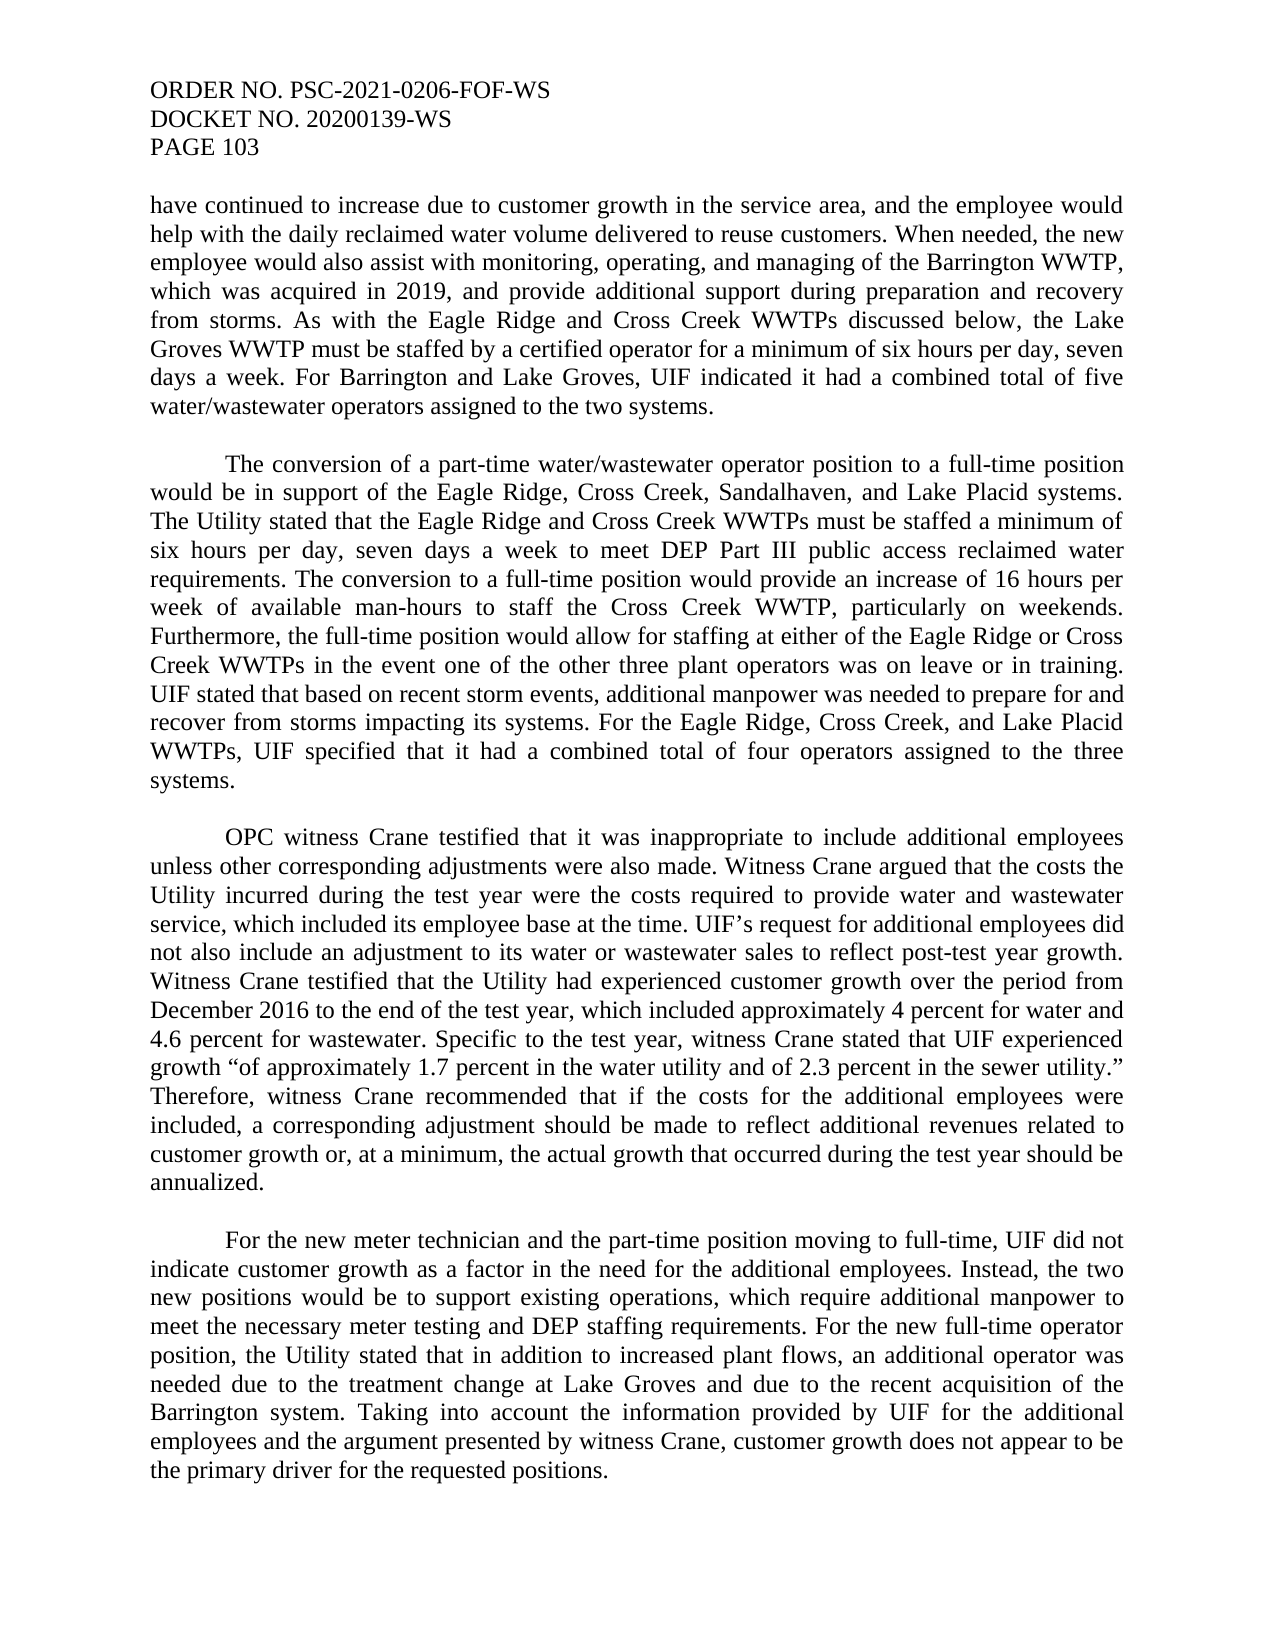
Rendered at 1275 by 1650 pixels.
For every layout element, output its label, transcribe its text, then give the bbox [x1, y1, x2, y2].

text For the new meter technician and the part-time position moving to full-time, UIF did not indicate customer growth as a factor in the need for the additional employees. Instead, the two new positions would be to support existing operations, which require additional manpower to meet the necessary meter testing and DEP staffing requirements. For the new full-time operator position, the Utility stated that in addition to increased plant flows, an additional operator was needed due to the treatment change at Lake Groves and due to the recent acquisition of the Barrington system. Taking into account the information provided by UIF for the additional employees and the argument presented by witness Crane, customer growth does not appear to be the primary driver for the requested positions. [150, 1225, 1125, 1484]
text OPC witness Crane testified that it was inappropriate to include additional employees unless other corresponding adjustments were also made. Witness Crane argued that the costs the Utility incurred during the test year were the costs required to provide water and wastewater service, which included its employee base at the time. UIF’s request for additional employees did not also include an adjustment to its water or wastewater sales to reflect post-test year growth. Witness Crane testified that the Utility had experienced customer growth over the period from December 2016 to the end of the test year, which included approximately 4 percent for water and 4.6 percent for wastewater. Specific to the test year, witness Crane stated that UIF experienced growth “of approximately 1.7 percent in the water utility and of 2.3 percent in the sewer utility.” Therefore, witness Crane recommended that if the costs for the additional employees were included, a corresponding adjustment should be made to reflect additional revenues related to customer growth or, at a minimum, the actual growth that occurred during the test year should be annualized. [150, 822, 1125, 1196]
text The conversion of a part-time water/wastewater operator position to a full-time position would be in support of the Eagle Ridge, Cross Creek, Sandalhaven, and Lake Placid systems. The Utility stated that the Eagle Ridge and Cross Creek WWTPs must be staffed a minimum of six hours per day, seven days a week to meet DEP Part III public access reclaimed water requirements. The conversion to a full-time position would provide an increase of 16 hours per week of available man-hours to staff the Cross Creek WWTP, particularly on weekends. Furthermore, the full-time position would allow for staffing at either of the Eagle Ridge or Cross Creek WWTPs in the event one of the other three plant operators was on leave or in training. UIF stated that based on recent storm events, additional manpower was needed to prepare for and recover from storms impacting its systems. For the Eagle Ridge, Cross Creek, and Lake Placid WWTPs, UIF specified that it had a combined total of four operators assigned to the three systems. [150, 449, 1125, 794]
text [150, 190, 1125, 420]
